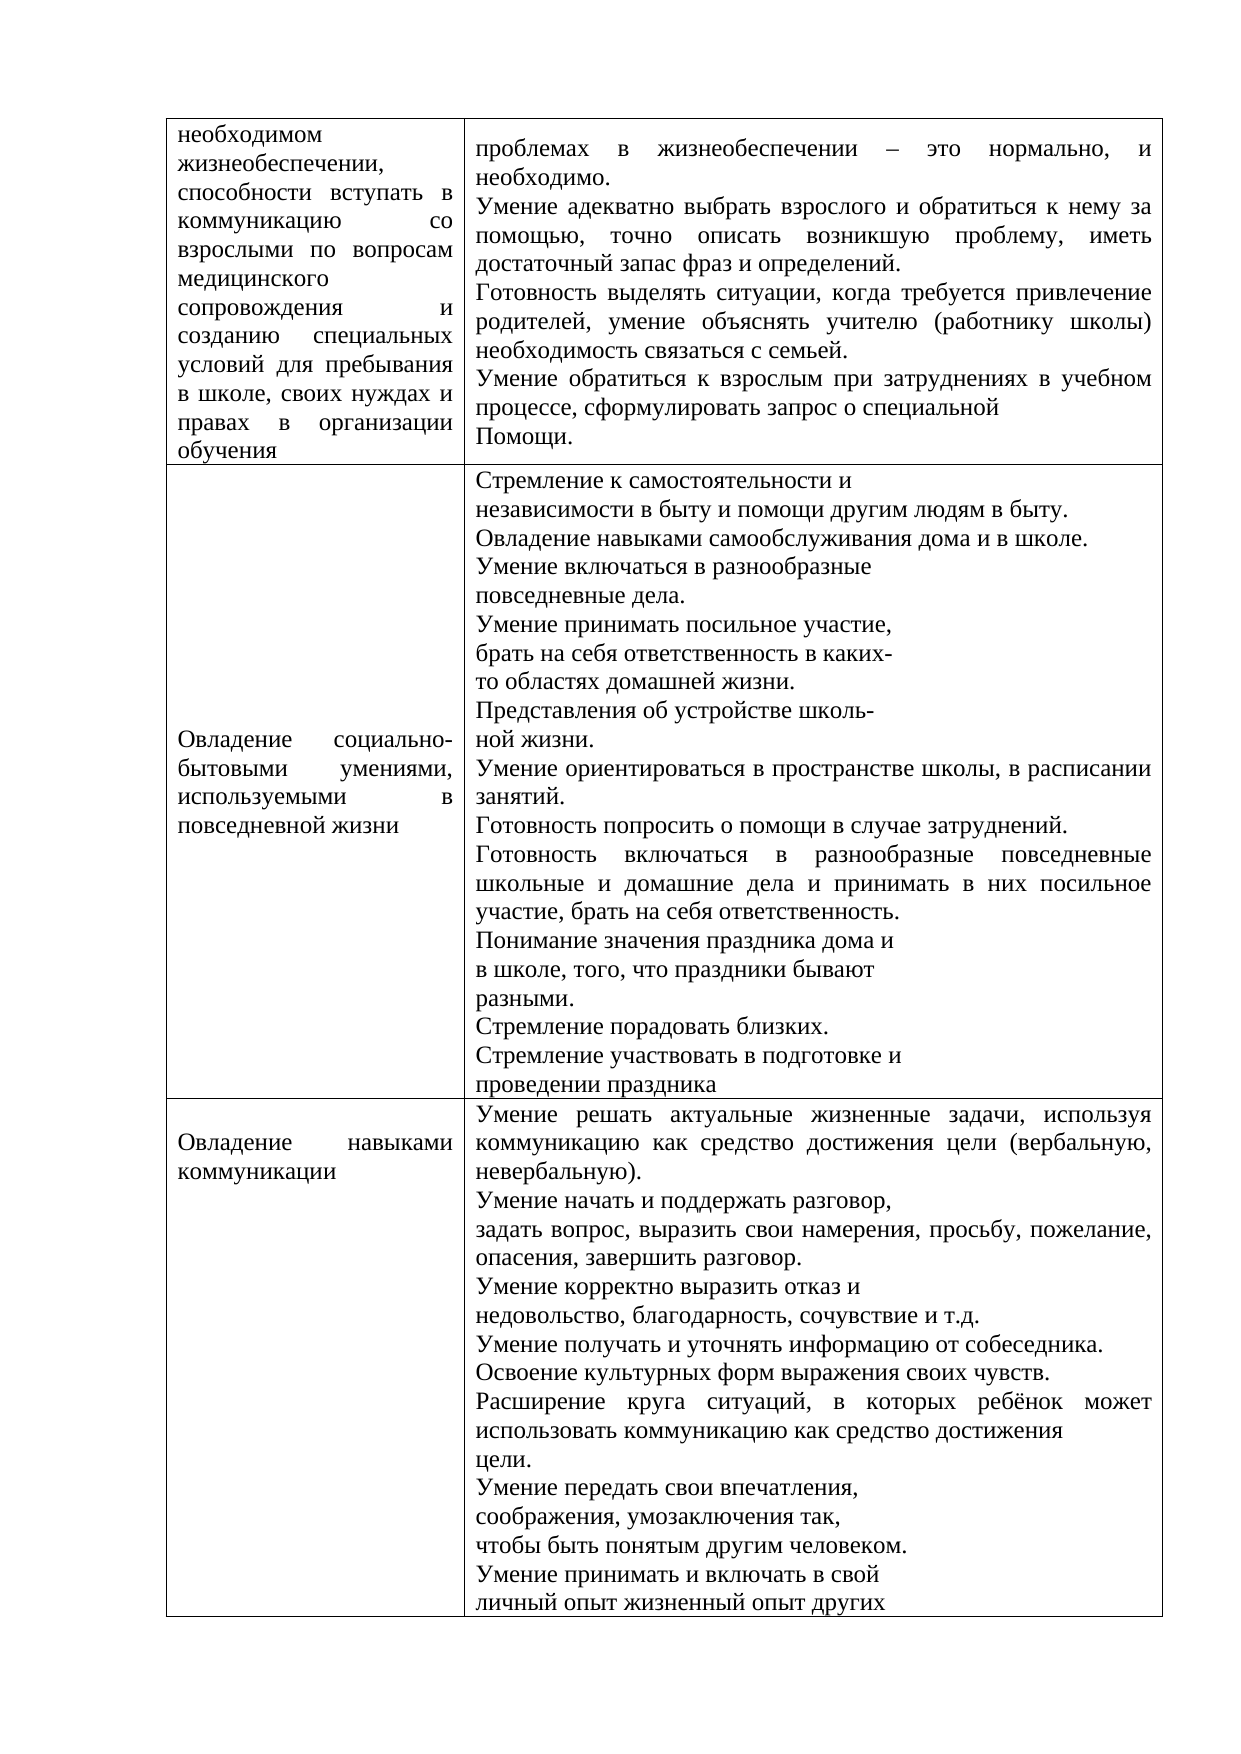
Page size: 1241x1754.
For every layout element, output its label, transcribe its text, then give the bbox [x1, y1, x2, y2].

table_cell Овладение социально-бытовыми умениями, используемыми в повседневной жизни [167, 465, 464, 1098]
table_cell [465, 1099, 1162, 1616]
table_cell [167, 119, 464, 464]
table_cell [465, 119, 1162, 464]
table_cell Стремление к самостоятельности и независимости в быту и помощи другим людям в быту. Овладение навыками самообслуживания дома и в школе. Умение включаться в разнообразные повседневные дела. Умение принимать посильное участие, брать на себя ответственность в каких- то областях домашней жизни. Представления об устройстве школь- ной жизни. Умение ориентироваться в пространстве школы, в расписании занятий. Готовность попросить о помощи в случае затруднений. Готовность включаться в разнообразные повседневные школьные и домашние дела и принимать в них посильное участие, брать на себя ответственность. Понимание значения праздника дома и в школе, того, что праздники бывают разными. Стремление порадовать близких. Стремление участвовать в подготовке и проведении праздника [465, 465, 1162, 1098]
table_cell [167, 1099, 464, 1616]
